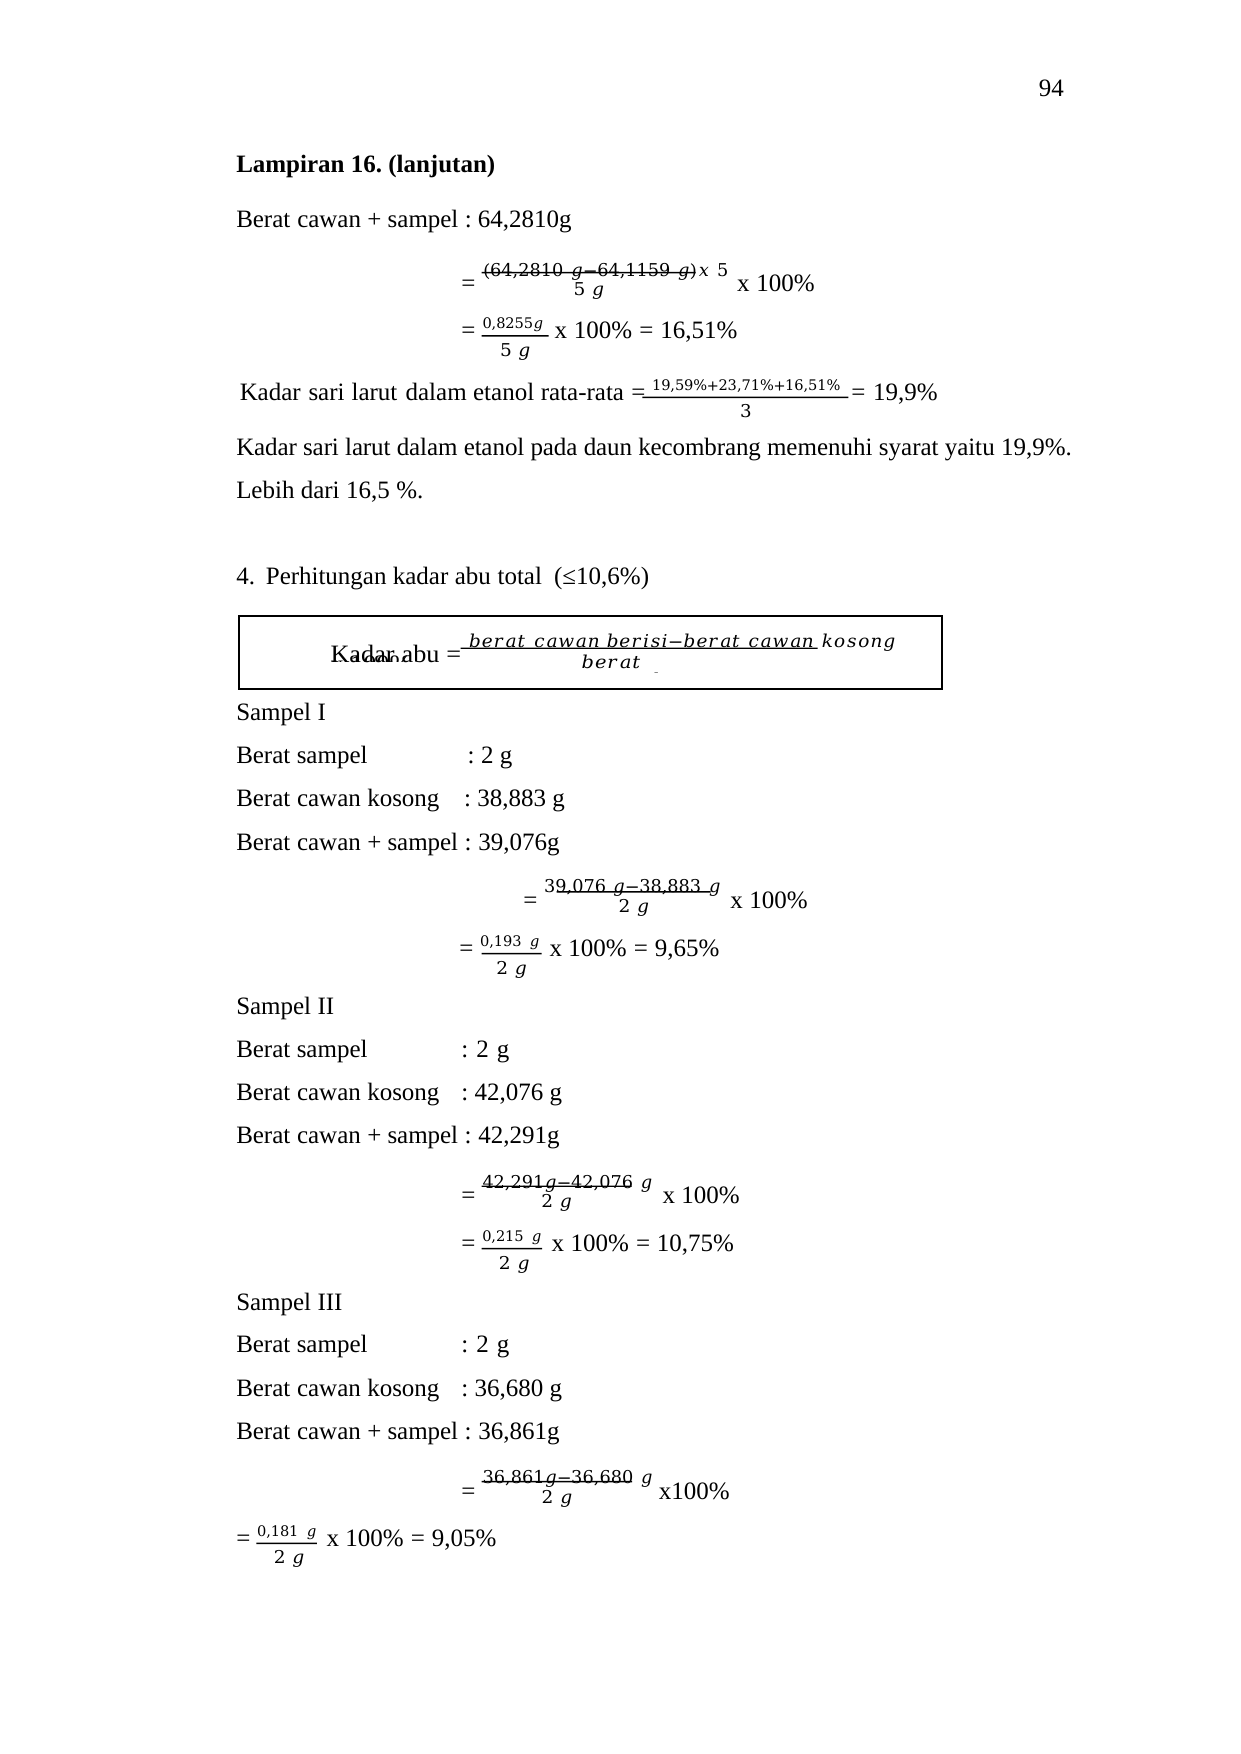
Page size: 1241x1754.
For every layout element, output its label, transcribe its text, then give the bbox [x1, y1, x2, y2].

text Berat sampel : 2 g Berat cawan kosong : 36,680 g Berat cawan + sampel : 36,861g [236, 1329, 563, 1444]
text = 0,193 𝑔 x 100% = 9,65% [237, 937, 941, 961]
text = 0,181 𝑔 x 100% = 9,05% [236, 1527, 1153, 1551]
text 3 [338, 405, 1153, 421]
text 2 𝑔 [273, 1551, 1153, 1567]
text Berat sampel : 2 g Berat cawan kosong : 42,076 g Berat cawan + sampel : 42,291g [236, 1034, 563, 1149]
text = (64,2810 𝑔−64,1159 𝑔)𝑥 5 x 100% [461, 251, 1153, 282]
text Sampel II [236, 991, 1153, 1020]
text Kadar sari larut dalam etanol pada daun kecombrang memenuhi syarat yaitu 19,9%. Lebih dari 16,5 %. [236, 432, 1073, 504]
text 2 𝑔 [237, 1489, 877, 1507]
text Berat sampel : 2 g Berat cawan kosong : 38,883 g Berat cawan + sampel : 39,076g [236, 740, 566, 855]
text Lampiran 16. (lanjutan) [175, 149, 1153, 178]
text 2 𝑔 [237, 961, 787, 977]
text = 39,076 𝑔−38,883 𝑔 x 100% [216, 871, 1114, 898]
text = 0,215 𝑔 x 100% = 10,75% [461, 1232, 1153, 1256]
text 5 𝑔 [237, 282, 941, 299]
text Kadar sari larut dalam etanol rata-rata = 19,59%+23,71%+16,51% = 19,9% [237, 381, 940, 405]
text 2 𝑔 [499, 1256, 1153, 1272]
text = 0,8255𝑔 x 100% = 16,51% [461, 319, 1153, 344]
list Perhitungan kadar abu total (≤10,6%) [236, 561, 1153, 589]
text Sampel I [236, 618, 1153, 726]
text = 42,291𝑔−42,076 𝑔 x 100% [461, 1165, 1153, 1194]
text = 36,861𝑔−36,680 𝑔 x100% [461, 1461, 1153, 1489]
text 5 𝑔 [237, 344, 794, 359]
text 2 𝑔 [237, 1194, 877, 1211]
text Berat cawan + sampel : 64,2810g [236, 204, 1153, 233]
text Sampel III [236, 1287, 1153, 1315]
text 2 𝑔 [237, 898, 1031, 916]
